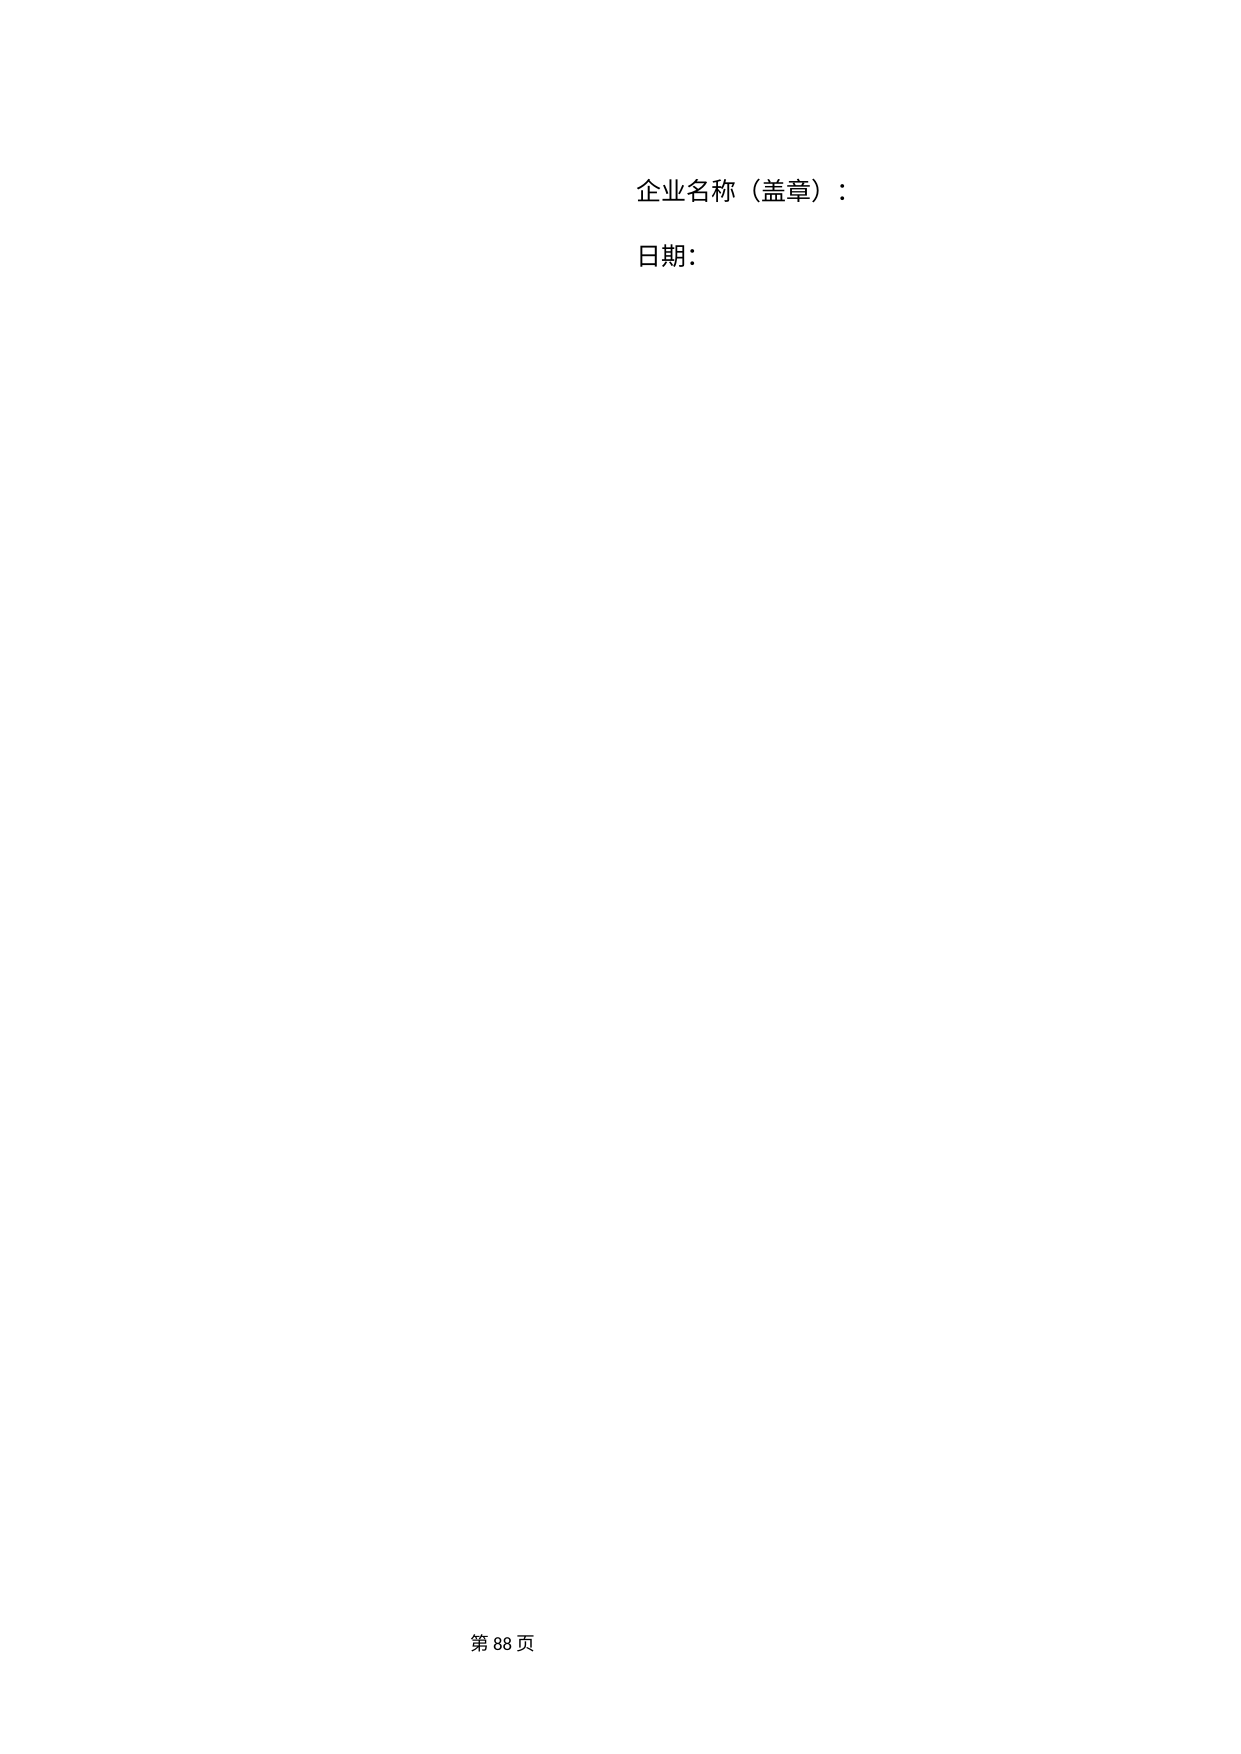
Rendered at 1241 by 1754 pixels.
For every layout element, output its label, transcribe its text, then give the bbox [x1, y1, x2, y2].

text 日期： [136, 222, 1104, 287]
text 企业名称（盖章）： [136, 157, 1104, 222]
